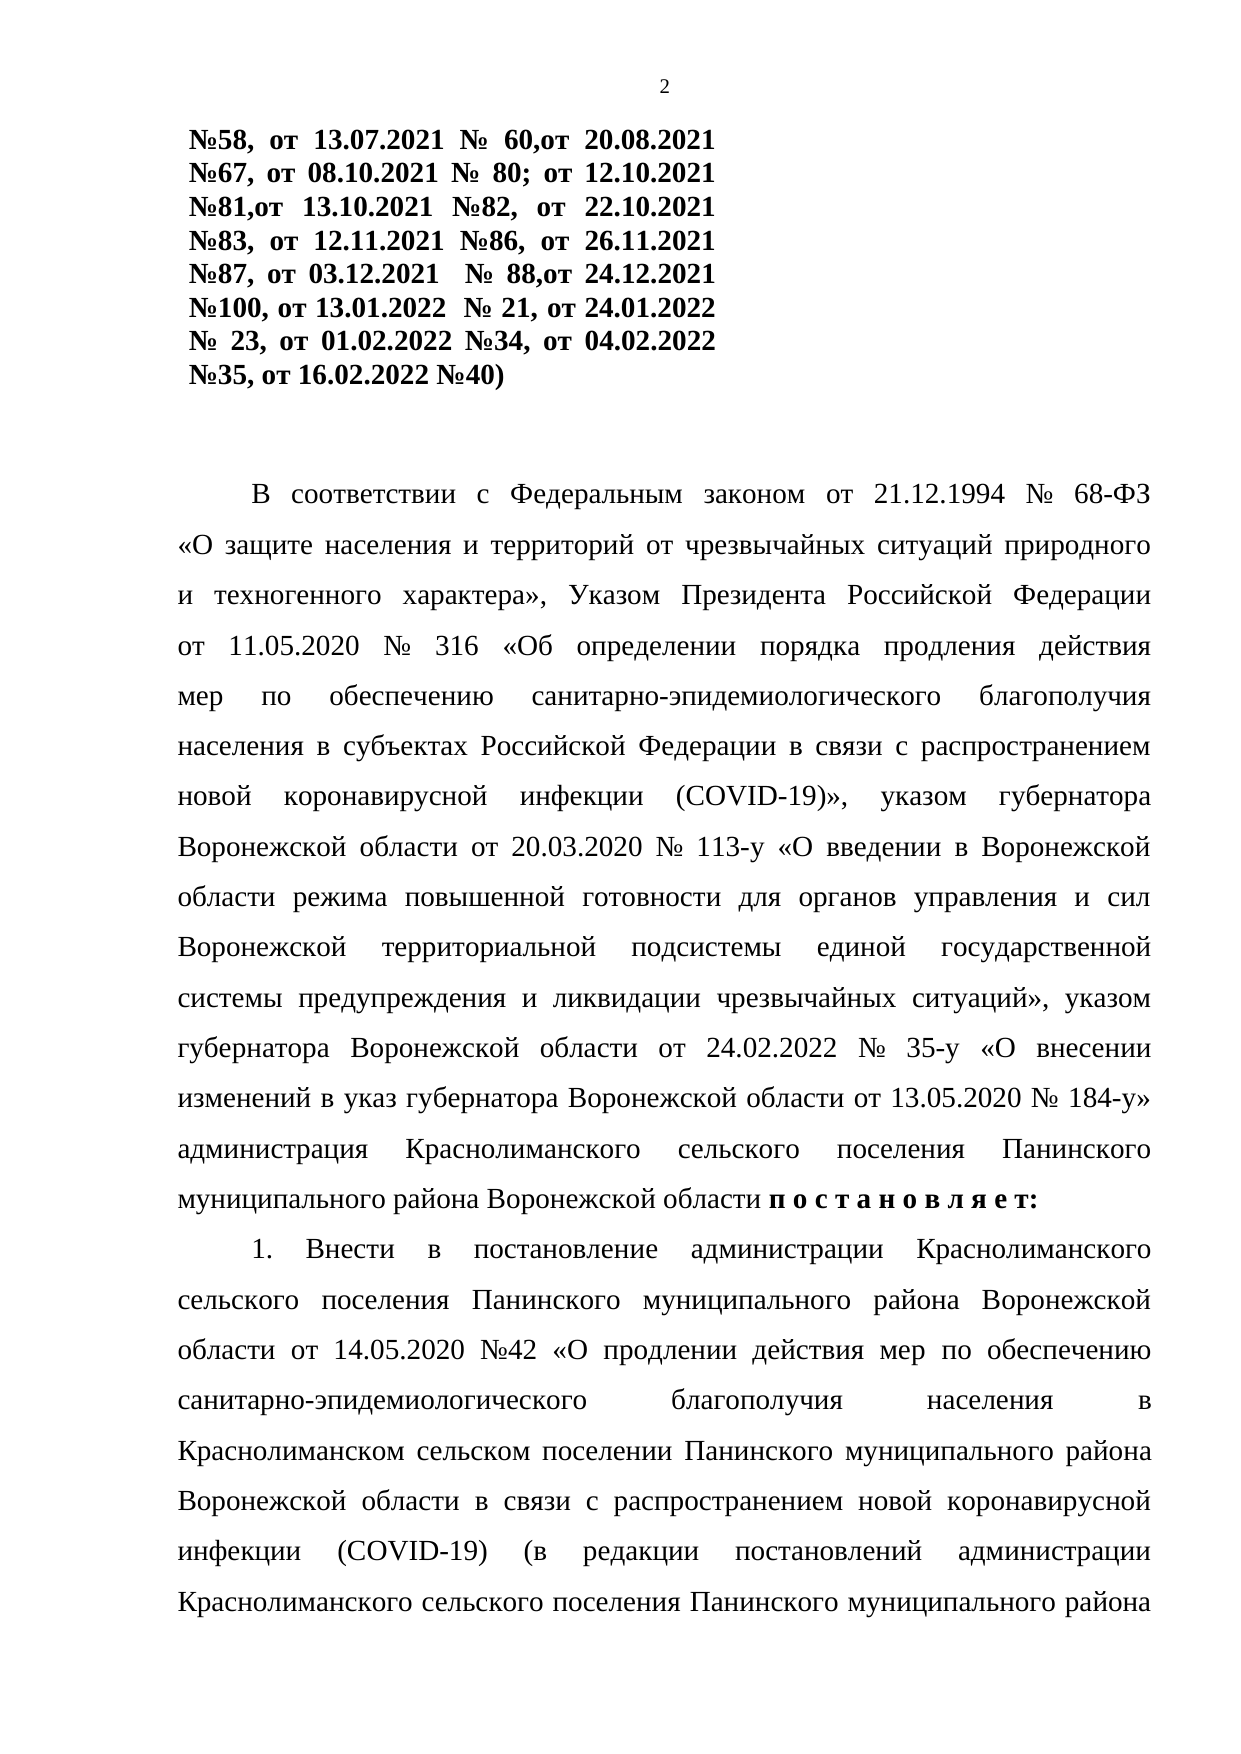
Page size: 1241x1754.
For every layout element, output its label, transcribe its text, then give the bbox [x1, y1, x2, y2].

text В соответствии с Федеральным законом от 21.12.1994 № 68-ФЗ «О защите населения и территорий от чрезвычайных ситуаций природного и техногенного характера», Указом Президента Российской Федерации от 11.05.2020 № 316 «Об определении порядка продления действия мер по обеспечению санитарно-эпидемиологического благополучия населения в субъектах Российской Федерации в связи с распространением новой коронавирусной инфекции (COVID-19)», указом губернатора Воронежской области от 20.03.2020 № 113-у «О введении в Воронежской области режима повышенной готовности для органов управления и сил Воронежской территориальной подсистемы единой государственной системы предупреждения и ликвидации чрезвычайных ситуаций», указом губернатора Воронежской области от 24.02.2022 № 35-у «О внесении изменений в указ губернатора Воронежской области от 13.05.2020 № 184-у» администрация Краснолиманского сельского поселения Панинского муниципального района Воронежской области п о с т а н о в л я е т: [177, 477, 1152, 1215]
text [177, 1231, 1152, 1617]
table_header [166, 122, 738, 448]
